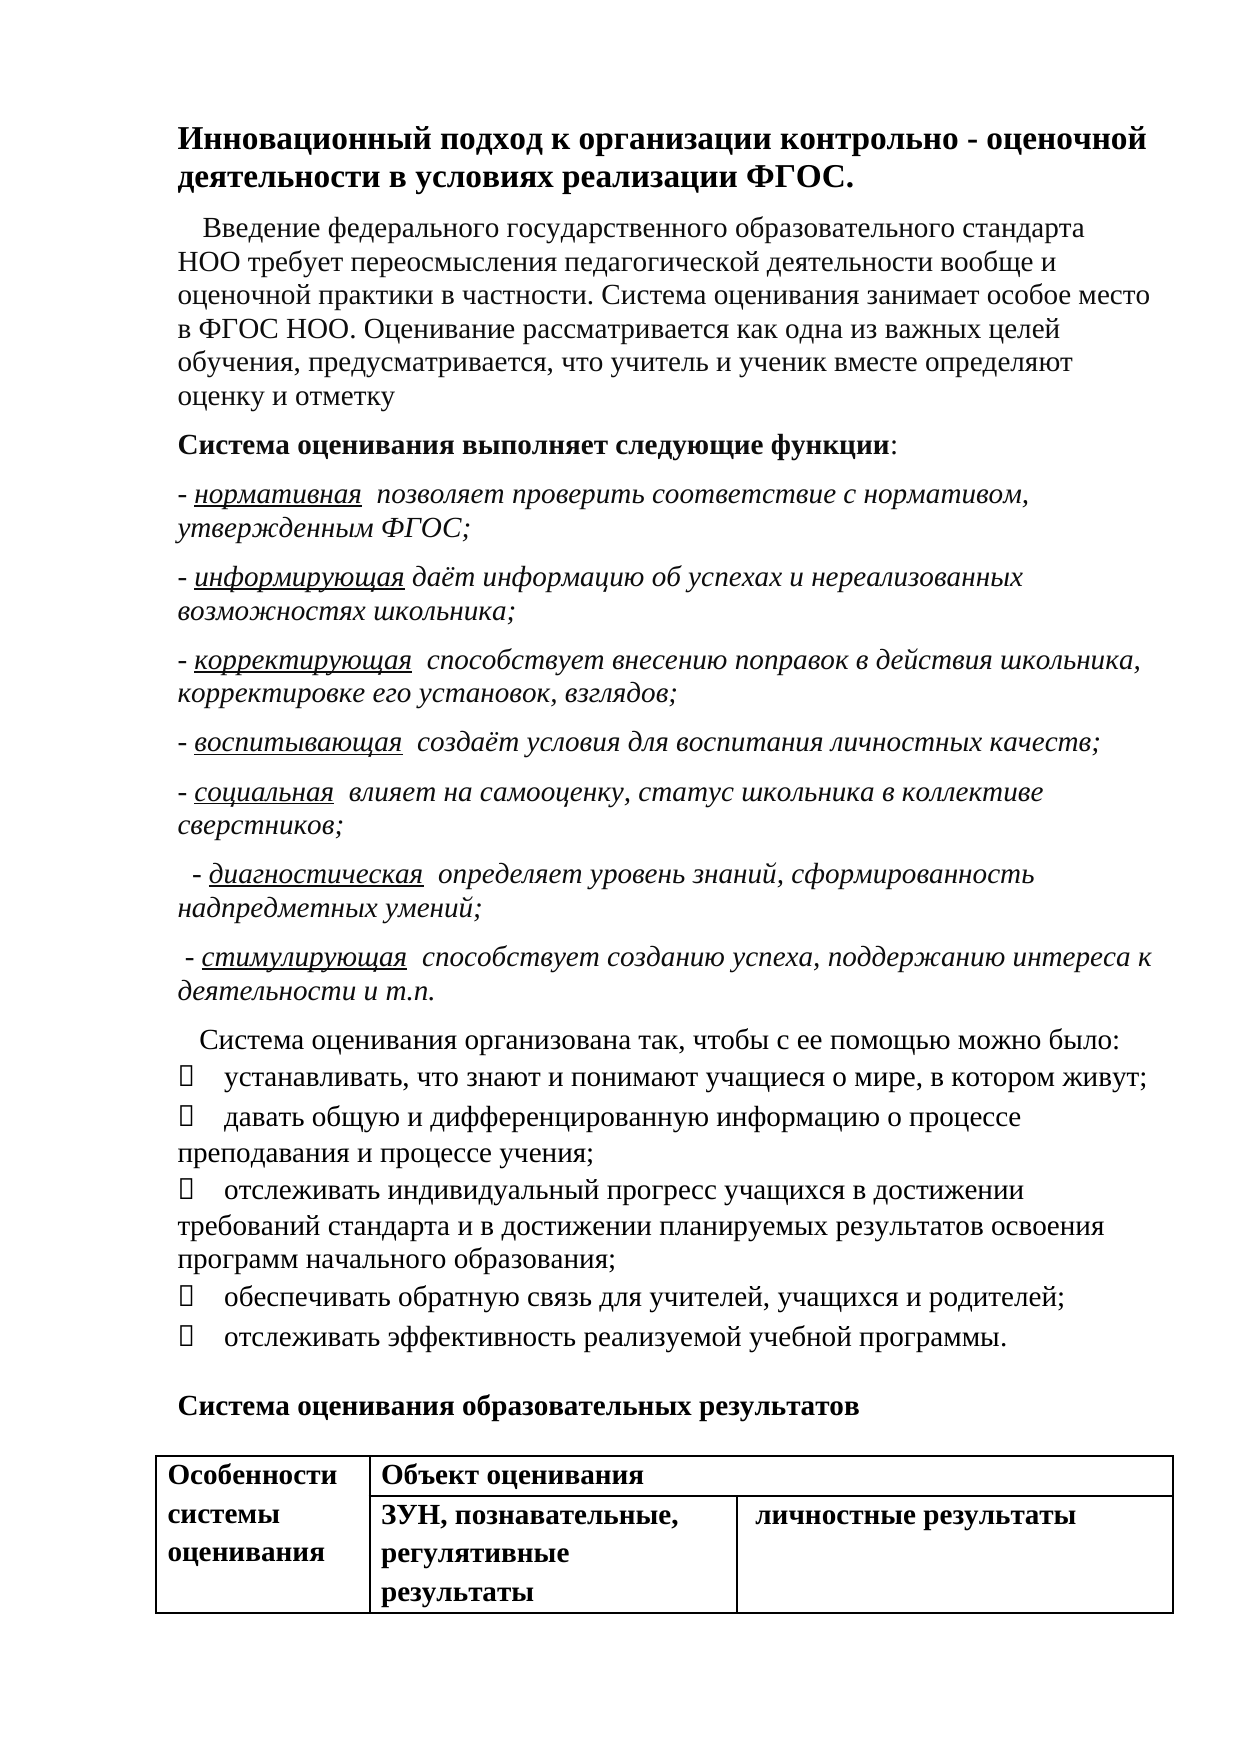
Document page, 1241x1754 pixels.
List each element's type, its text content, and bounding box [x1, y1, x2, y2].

text Система оценивания организована так, чтобы с ее помощью можно было: [177, 1022, 1152, 1055]
text  отслеживать эффективность реализуемой учебной программы. [177, 1315, 1152, 1354]
text - стимулирующая способствует созданию успеха, поддержанию интереса к деятельности и т.п. [177, 939, 1152, 1006]
text - социальная влияет на самооценку, статус школьника в коллективе сверстников; [177, 774, 1152, 841]
table_cell личностные результаты [738, 1497, 1172, 1612]
text  обеспечивать обратную связь для учителей, учащихся и родителей; [177, 1275, 1152, 1315]
text - диагностическая определяет уровень знаний, сформированность надпредметных умений; [177, 856, 1152, 923]
table_cell ЗУН, познавательные, регулятивные результаты [371, 1497, 736, 1612]
text Инновационный подход к организации контрольно - оценочной деятельности в условиях реализации ФГОС. [177, 118, 1152, 195]
text  устанавливать, что знают и понимают учащиеся о мире, в котором живут; [177, 1055, 1152, 1095]
table_header Объект оценивания [371, 1457, 1172, 1495]
text Введение федерального государственного образовательного стандарта НОО требует переосмысления педагогической деятельности вообще и оценочной практики в частности. Система оценивания занимает особое место в ФГОС НОО. Оценивание рассматривается как одна из важных целей обучения, предусматривается, что учитель и ученик вместе определяют оценку и отметку [177, 210, 1152, 412]
text Система оценивания выполняет следующие функции: [177, 427, 1152, 461]
text - корректирующая способствует внесению поправок в действия школьника, корректировке его установок, взглядов; [177, 642, 1152, 709]
text  отслеживать индивидуальный прогресс учащихся в достижении требований стандарта и в достижении планируемых результатов освоения программ начального образования; [177, 1168, 1152, 1275]
text - нормативная позволяет проверить соответствие с нормативом, утвержденным ФГОС; [177, 476, 1152, 543]
text Система оценивания образовательных результатов [177, 1388, 1152, 1422]
text - информирующая даёт информацию об успехах и нереализованных возможностях школьника; [177, 559, 1152, 626]
text  давать общую и дифференцированную информацию о процессе преподавания и процессе учения; [177, 1095, 1152, 1168]
table_header Особенности системы оценивания [157, 1457, 369, 1612]
text - воспитывающая создаёт условия для воспитания личностных качеств; [177, 724, 1152, 758]
